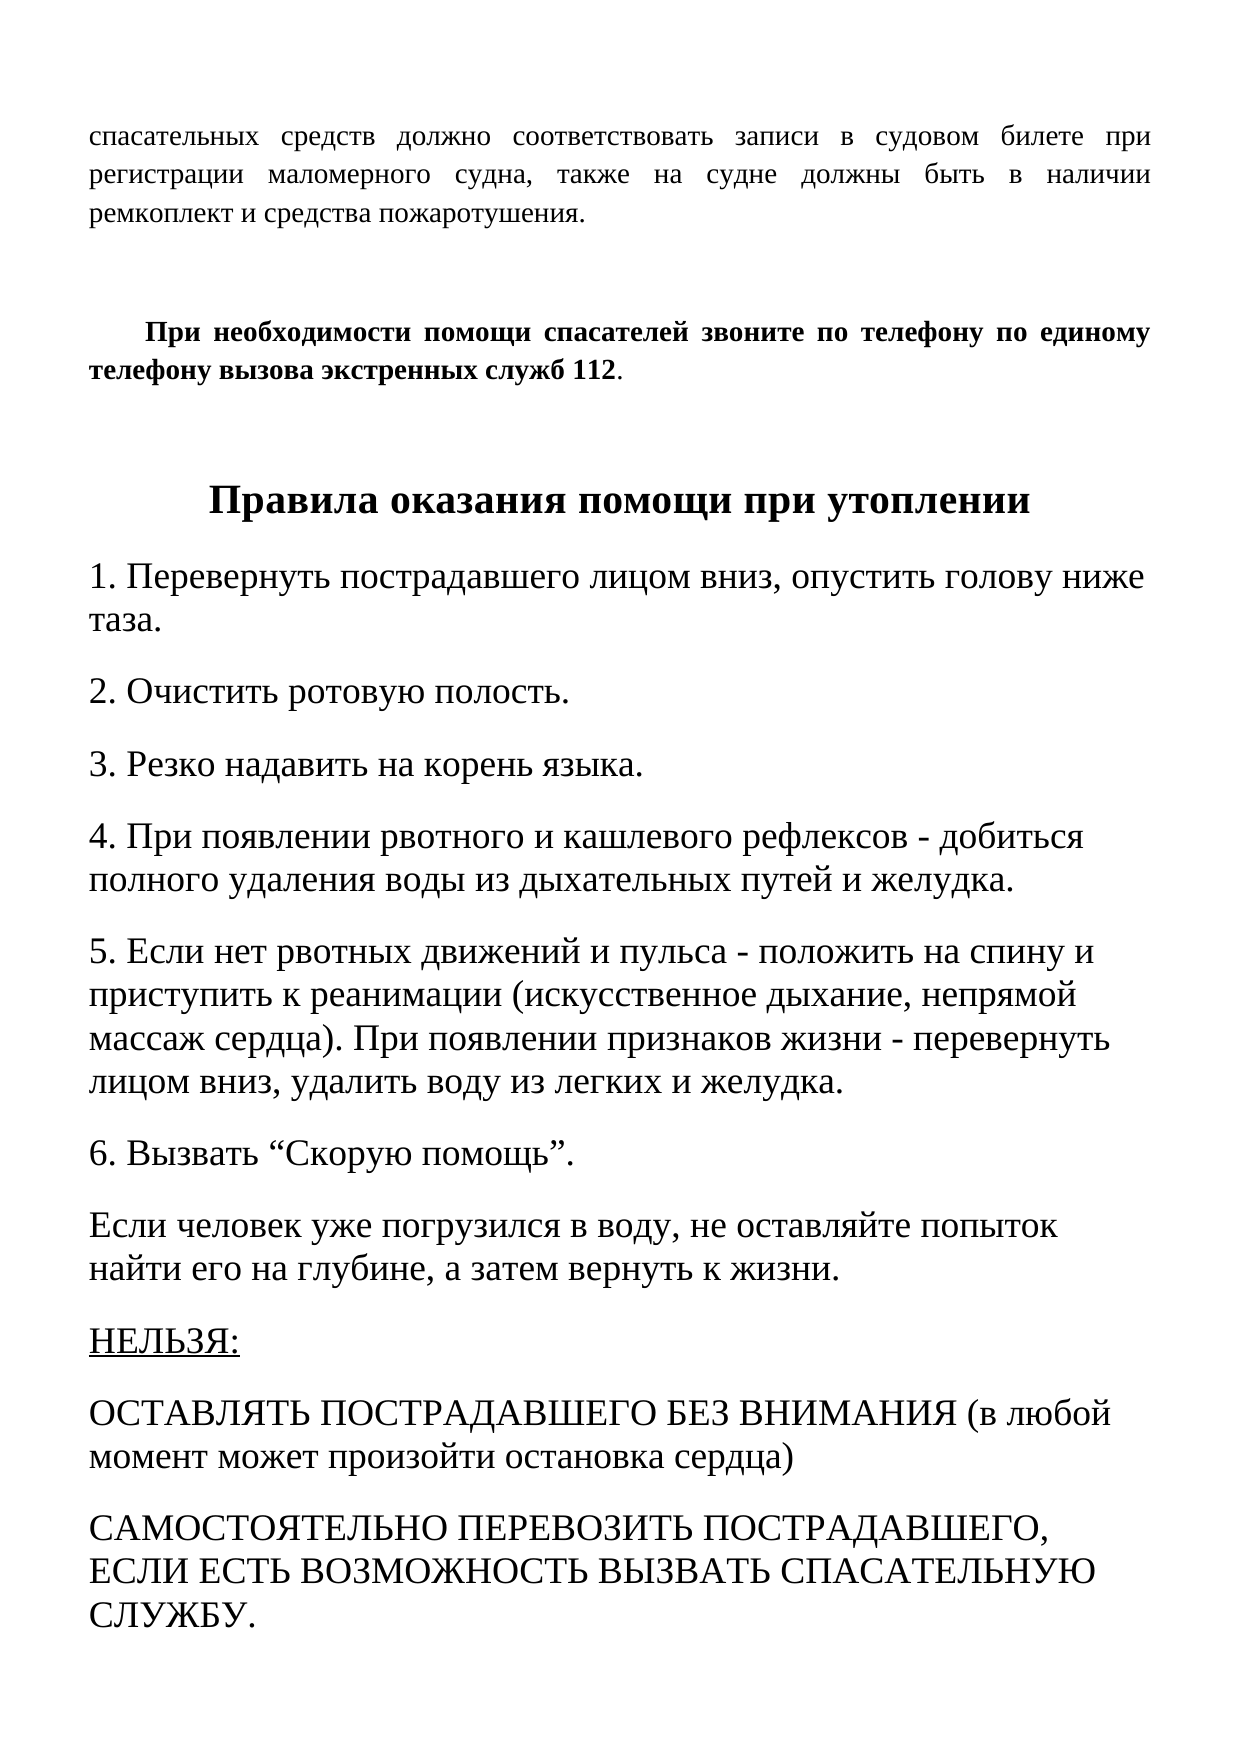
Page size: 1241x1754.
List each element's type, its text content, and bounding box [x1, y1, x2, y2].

text 4. При появлении рвотного и кашлевого рефлексов - добиться полного удаления воды из дыхательных путей и желудка. [89, 813, 1152, 899]
text 3. Резко надавить на корень языка. [89, 741, 1152, 784]
text ОСТАВЛЯТЬ ПОСТРАДАВШЕГО БЕЗ ВНИМАНИЯ (в любой момент может произойти остановка сердца) [89, 1390, 1152, 1477]
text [89, 118, 1152, 229]
title Правила оказания помощи при утоплении [89, 474, 1152, 522]
text 6. Вызвать “Скорую помощь”. [89, 1130, 1152, 1173]
text САМОСТОЯТЕЛЬНО ПЕРЕВОЗИТЬ ПОСТРАДАВШЕГО, ЕСЛИ ЕСТЬ ВОЗМОЖНОСТЬ ВЫЗВАТЬ СПАСАТЕЛЬНУЮ СЛУЖБУ. [89, 1506, 1152, 1635]
text Если человек уже погрузился в воду, не оставляйте попыток найти его на глубине, а затем вернуть к жизни. [89, 1203, 1152, 1289]
text 2. Очистить ротовую полость. [89, 669, 1152, 712]
text При необходимости помощи спасателей звоните по телефону по единому телефону вызова экстренных служб 112. [89, 314, 1152, 386]
text 1. Перевернуть пострадавшего лицом вниз, опустить голову ниже таза. [89, 553, 1152, 639]
text 5. Если нет рвотных движений и пульса - положить на спину и приступить к реанимации (искусственное дыхание, непрямой массаж сердца). При появлении признаков жизни - перевернуть лицом вниз, удалить воду из легких и желудка. [89, 929, 1152, 1101]
text НЕЛЬЗЯ: [89, 1318, 1152, 1361]
